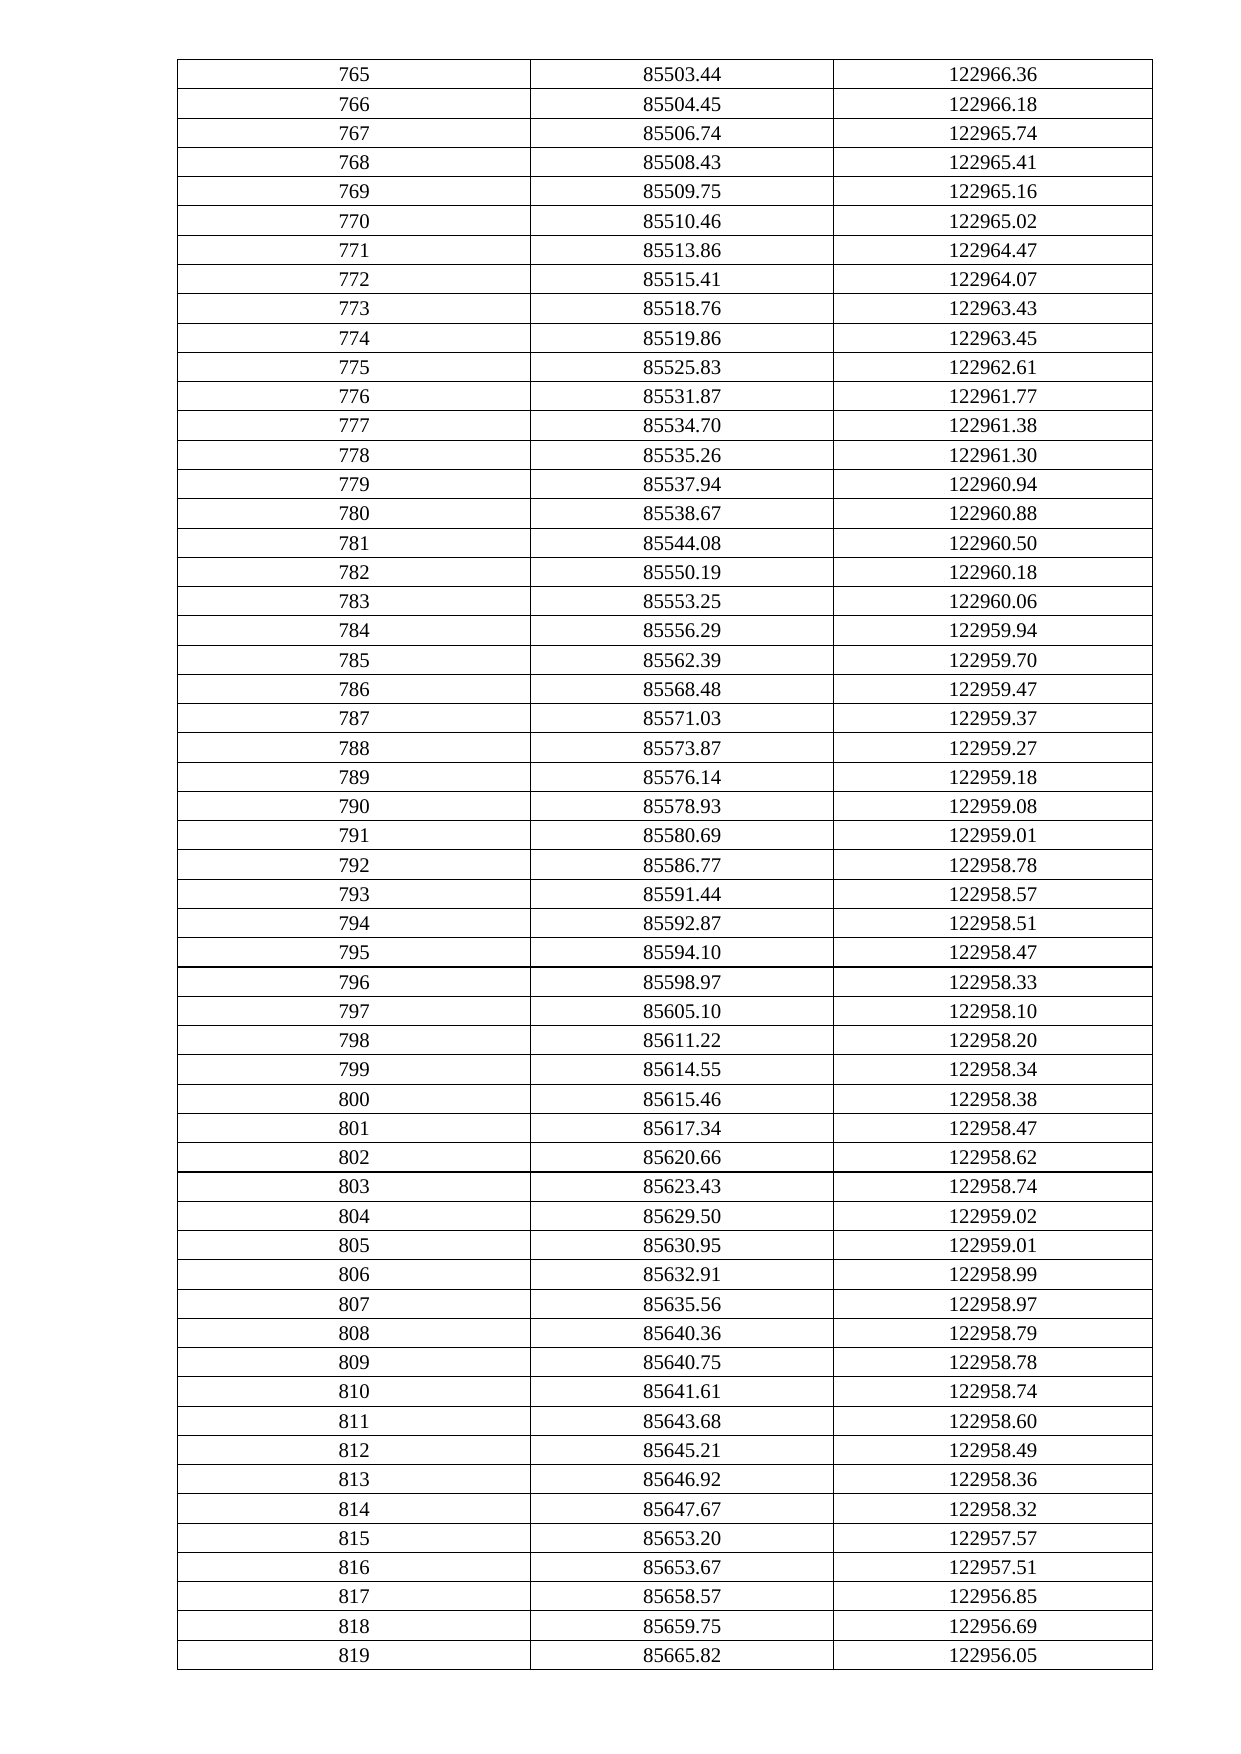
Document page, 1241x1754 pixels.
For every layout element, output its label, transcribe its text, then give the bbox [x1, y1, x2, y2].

table_cell 122960.06 [834, 587, 1152, 615]
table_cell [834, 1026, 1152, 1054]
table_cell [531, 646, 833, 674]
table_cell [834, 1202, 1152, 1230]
table_cell 777 [178, 411, 530, 439]
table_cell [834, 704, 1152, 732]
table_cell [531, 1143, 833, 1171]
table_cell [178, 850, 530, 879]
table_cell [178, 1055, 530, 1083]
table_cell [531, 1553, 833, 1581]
table_cell 122964.07 [834, 265, 1152, 293]
table_cell 769 [178, 177, 530, 205]
table_cell 85537.94 [531, 470, 833, 498]
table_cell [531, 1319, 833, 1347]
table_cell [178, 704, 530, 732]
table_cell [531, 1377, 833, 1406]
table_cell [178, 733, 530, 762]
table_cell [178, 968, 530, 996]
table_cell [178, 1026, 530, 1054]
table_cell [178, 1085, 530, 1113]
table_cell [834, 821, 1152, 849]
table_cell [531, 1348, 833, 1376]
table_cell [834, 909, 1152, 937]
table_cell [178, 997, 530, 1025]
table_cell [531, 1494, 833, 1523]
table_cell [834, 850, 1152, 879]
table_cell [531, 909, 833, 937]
table_cell 122960.94 [834, 470, 1152, 498]
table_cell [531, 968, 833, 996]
table_cell 85515.41 [531, 265, 833, 293]
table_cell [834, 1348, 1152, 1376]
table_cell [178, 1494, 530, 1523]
table_cell 122960.18 [834, 558, 1152, 586]
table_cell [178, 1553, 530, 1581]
table_cell 122963.43 [834, 294, 1152, 322]
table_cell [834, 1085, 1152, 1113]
table_cell 122965.41 [834, 148, 1152, 176]
table_cell 122960.50 [834, 529, 1152, 557]
table_cell 85519.86 [531, 324, 833, 352]
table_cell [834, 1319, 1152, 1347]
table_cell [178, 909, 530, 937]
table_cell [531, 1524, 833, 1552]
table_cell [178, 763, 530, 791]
table_cell 85509.75 [531, 177, 833, 205]
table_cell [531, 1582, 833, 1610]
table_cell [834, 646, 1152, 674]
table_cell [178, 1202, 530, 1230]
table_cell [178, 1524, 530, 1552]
table_cell 85538.67 [531, 499, 833, 527]
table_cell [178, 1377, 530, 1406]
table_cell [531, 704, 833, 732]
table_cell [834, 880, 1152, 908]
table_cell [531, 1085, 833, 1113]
table_cell 767 [178, 119, 530, 147]
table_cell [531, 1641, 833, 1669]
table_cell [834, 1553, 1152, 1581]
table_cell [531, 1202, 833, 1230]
table_cell 85556.29 [531, 616, 833, 644]
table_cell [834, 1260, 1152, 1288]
table_cell 85534.70 [531, 411, 833, 439]
table_cell 772 [178, 265, 530, 293]
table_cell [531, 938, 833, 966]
table_cell 122962.61 [834, 353, 1152, 381]
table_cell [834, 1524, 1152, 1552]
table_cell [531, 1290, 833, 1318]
table_cell 765 [178, 60, 530, 88]
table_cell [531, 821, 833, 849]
table_cell 122959.94 [834, 616, 1152, 644]
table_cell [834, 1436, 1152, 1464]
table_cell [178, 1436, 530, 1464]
table_cell 783 [178, 587, 530, 615]
table_cell 85544.08 [531, 529, 833, 557]
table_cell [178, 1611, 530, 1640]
table_cell 85504.45 [531, 89, 833, 118]
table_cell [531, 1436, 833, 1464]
table_cell 781 [178, 529, 530, 557]
table_cell 122965.16 [834, 177, 1152, 205]
table_cell 85531.87 [531, 382, 833, 410]
table_cell 85506.74 [531, 119, 833, 147]
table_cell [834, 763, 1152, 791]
table_cell 773 [178, 294, 530, 322]
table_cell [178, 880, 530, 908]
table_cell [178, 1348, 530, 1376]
table_cell 122964.47 [834, 236, 1152, 264]
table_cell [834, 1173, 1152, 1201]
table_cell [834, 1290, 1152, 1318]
table_cell 122965.74 [834, 119, 1152, 147]
table_cell 784 [178, 616, 530, 644]
table_cell 771 [178, 236, 530, 264]
table_cell 770 [178, 206, 530, 235]
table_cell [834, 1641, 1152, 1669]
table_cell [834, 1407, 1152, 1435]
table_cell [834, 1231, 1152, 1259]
table_cell 775 [178, 353, 530, 381]
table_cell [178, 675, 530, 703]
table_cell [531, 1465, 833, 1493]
table_cell 122961.30 [834, 441, 1152, 469]
table_cell 780 [178, 499, 530, 527]
table_cell 122960.88 [834, 499, 1152, 527]
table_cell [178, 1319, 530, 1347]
table_cell 85535.26 [531, 441, 833, 469]
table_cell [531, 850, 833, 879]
table_cell 122966.18 [834, 89, 1152, 118]
table_cell 85513.86 [531, 236, 833, 264]
table_cell 122966.36 [834, 60, 1152, 88]
table_cell 85508.43 [531, 148, 833, 176]
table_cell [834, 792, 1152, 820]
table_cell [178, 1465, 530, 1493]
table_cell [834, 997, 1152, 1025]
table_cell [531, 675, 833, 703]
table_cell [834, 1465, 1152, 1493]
table_cell 122965.02 [834, 206, 1152, 235]
table_cell 85518.76 [531, 294, 833, 322]
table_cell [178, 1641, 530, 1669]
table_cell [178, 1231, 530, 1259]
table_cell 122961.77 [834, 382, 1152, 410]
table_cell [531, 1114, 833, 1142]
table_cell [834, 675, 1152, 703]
table_cell 776 [178, 382, 530, 410]
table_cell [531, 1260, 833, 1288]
table_cell 768 [178, 148, 530, 176]
table_cell 122963.45 [834, 324, 1152, 352]
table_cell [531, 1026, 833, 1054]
table_cell 779 [178, 470, 530, 498]
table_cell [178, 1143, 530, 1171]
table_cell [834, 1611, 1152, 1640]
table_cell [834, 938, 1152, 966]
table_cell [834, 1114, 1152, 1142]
table_cell 85553.25 [531, 587, 833, 615]
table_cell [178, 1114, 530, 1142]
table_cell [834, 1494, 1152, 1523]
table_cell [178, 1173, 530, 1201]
table_cell 778 [178, 441, 530, 469]
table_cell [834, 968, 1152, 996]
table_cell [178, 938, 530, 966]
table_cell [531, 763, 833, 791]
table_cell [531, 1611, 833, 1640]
table_cell 85510.46 [531, 206, 833, 235]
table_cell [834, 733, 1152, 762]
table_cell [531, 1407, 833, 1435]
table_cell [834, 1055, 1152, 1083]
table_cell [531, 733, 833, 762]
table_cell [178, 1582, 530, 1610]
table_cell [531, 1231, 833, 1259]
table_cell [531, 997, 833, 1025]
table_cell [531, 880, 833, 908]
table_cell 766 [178, 89, 530, 118]
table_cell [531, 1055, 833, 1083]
table_cell 122961.38 [834, 411, 1152, 439]
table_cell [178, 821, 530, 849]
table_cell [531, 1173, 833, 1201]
table_cell 85503.44 [531, 60, 833, 88]
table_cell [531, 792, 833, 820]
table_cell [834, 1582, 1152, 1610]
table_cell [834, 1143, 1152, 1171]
table_cell 785 [178, 646, 530, 674]
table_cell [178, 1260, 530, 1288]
table_cell 85525.83 [531, 353, 833, 381]
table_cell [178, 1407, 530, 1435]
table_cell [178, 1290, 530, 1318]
table_cell 85550.19 [531, 558, 833, 586]
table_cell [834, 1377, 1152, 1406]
table_cell 774 [178, 324, 530, 352]
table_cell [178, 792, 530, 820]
table_cell 782 [178, 558, 530, 586]
